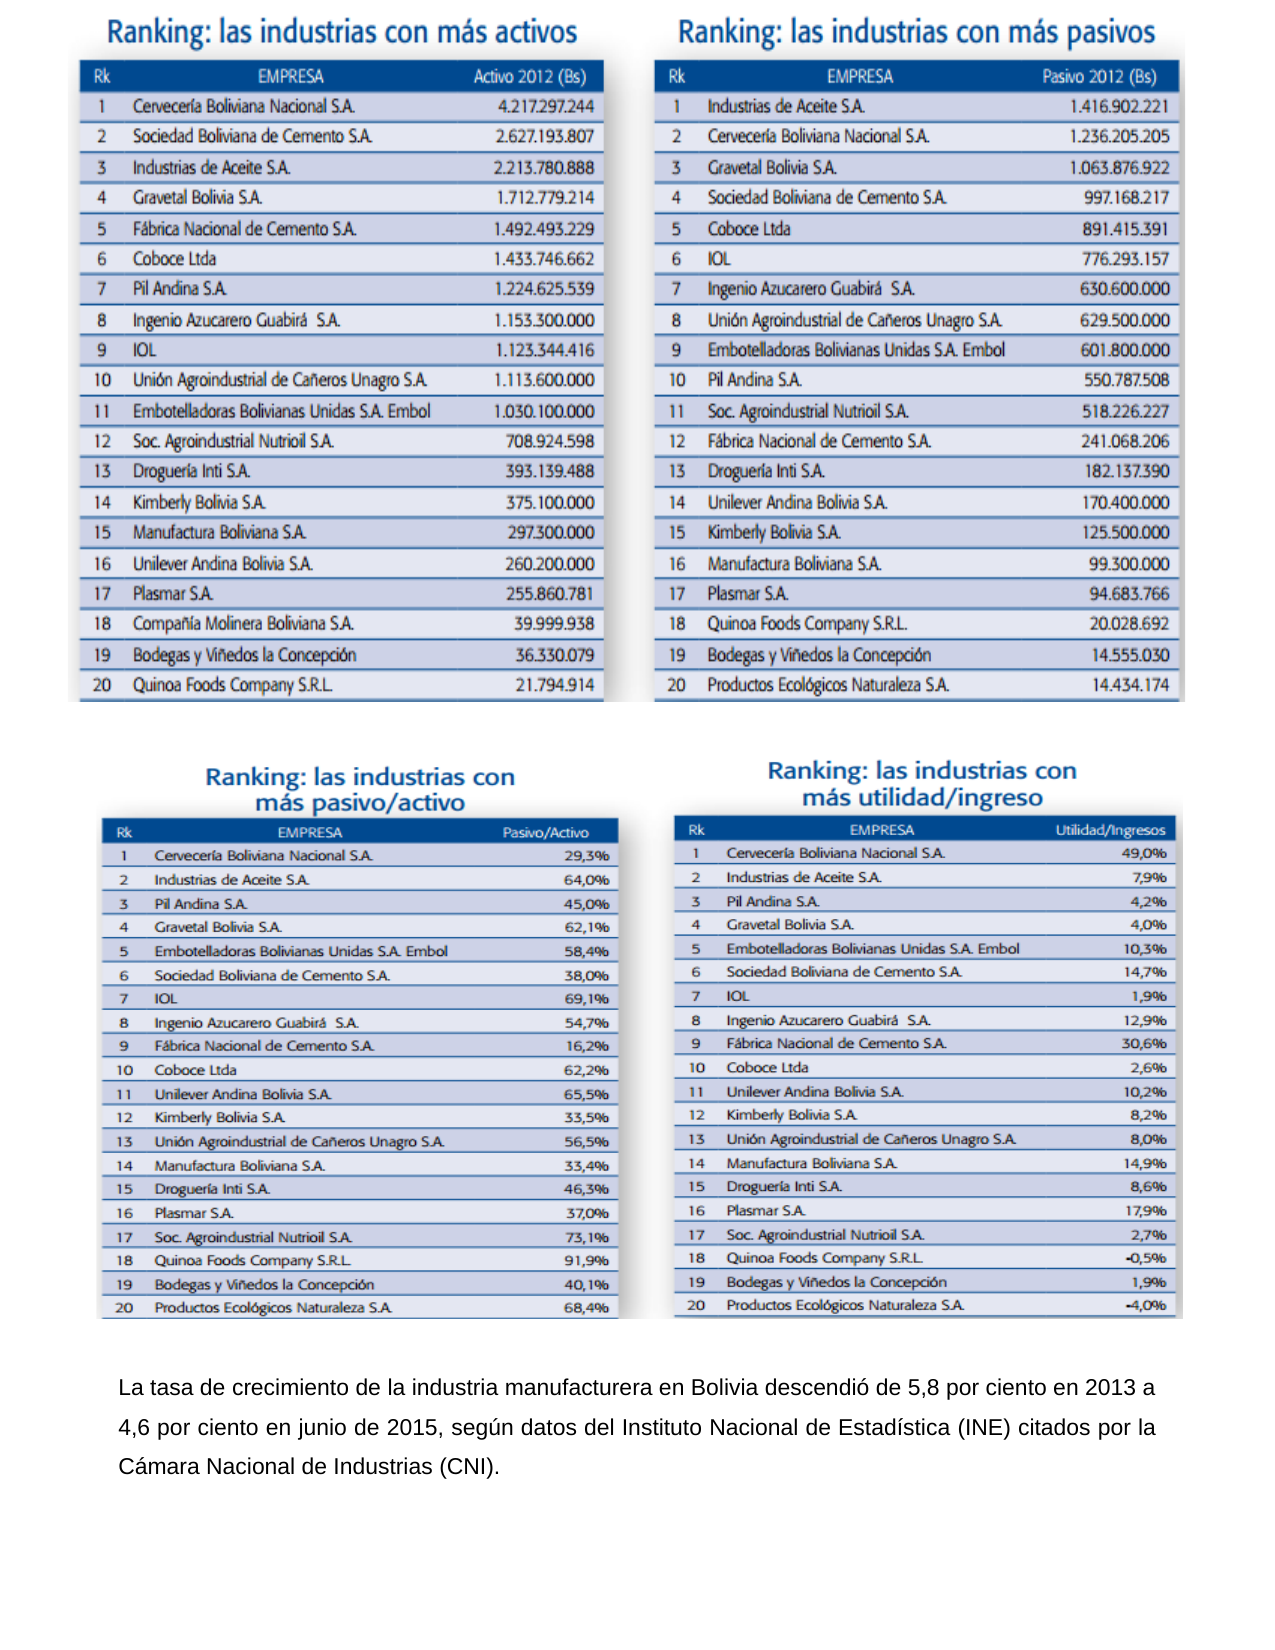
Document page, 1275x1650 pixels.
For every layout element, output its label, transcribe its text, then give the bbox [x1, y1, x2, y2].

picture [67, 0, 1186, 702]
picture [96, 752, 1183, 1319]
text La tasa de crecimiento de la industria manufacturera en Bolivia descendió de 5,8 por ciento en 2013 a 4,6 por ciento en junio de 2015, según datos del Instituto Nacional de Estadística (INE) citados por la Cámara Nacional de Industrias (CNI). [118, 1319, 1157, 1479]
